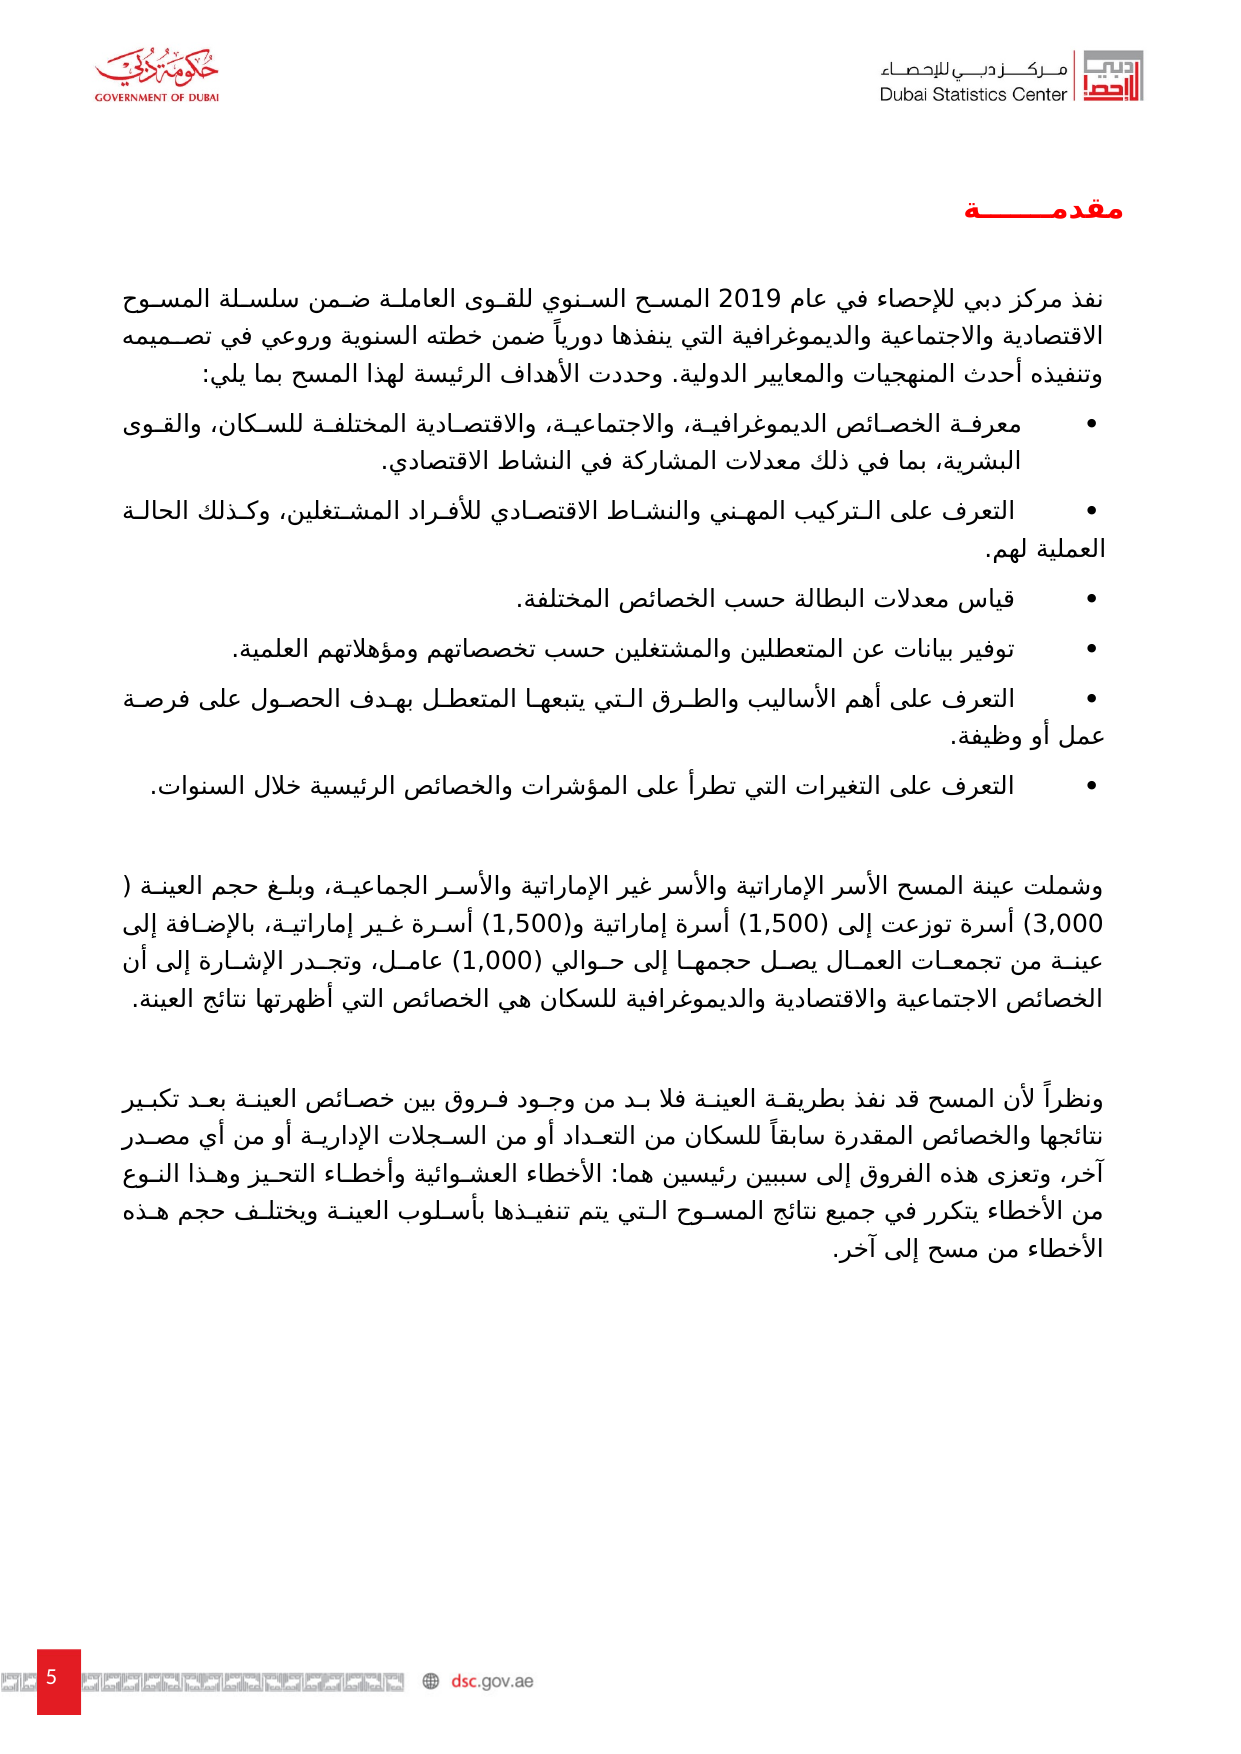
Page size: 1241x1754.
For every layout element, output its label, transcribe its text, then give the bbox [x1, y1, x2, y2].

text نفذ مركز دبي للإحصاء في عام 2019 المسح السنوي للقوى العاملة ضمن سلسلة المسوح الاقتصادية والاجتماعية والديموغرافية التي ينفذها دورياً ضمن خطته السنوية وروعي في تصميمه وتنفيذه أحدث المنهجيات والمعايير الدولية. وحددت الأهداف الرئيسة لهذا المسح بما يلي: [122, 275, 1104, 388]
list التعرف على التركيب المهني والنشاط الاقتصادي للأفراد المشتغلين، وكذلك الحالة العملية لهم. [122, 488, 1106, 563]
list قياس معدلات البطالة حسب الخصائص المختلفة. [122, 575, 1106, 613]
list معرفة الخصائص الديموغرافية، والاجتماعية، والاقتصادية المختلفة للسكان، والقوى البشرية، بما في ذلك معدلات المشاركة في النشاط الاقتصادي. [122, 400, 1087, 475]
picture [86, 42, 222, 111]
list التعرف على أهم الأساليب والطرق التي يتبعها المتعطل بهدف الحصول على فرصة عمل أو وظيفة. [122, 675, 1106, 750]
subtitle مقدمـــــــة [75, 191, 1165, 225]
picture [867, 42, 1155, 110]
picture [1, 1648, 548, 1715]
list توفير بيانات عن المتعطلين والمشتغلين حسب تخصصاتهم ومؤهلاتهم العلمية. [122, 625, 1106, 663]
text وشملت عينة المسح الأسر الإماراتية والأسر غير الإماراتية والأسر الجماعية، وبلغ حجم العينة (3,000) أسرة توزعت إلى (1,500) أسرة إماراتية و(1,500) أسرة غير إماراتية، بالإضافة إلى عينة من تجمعات العمال يصل حجمها إلى حوالي (1,000) عامل، وتجدر الإشارة إلى أن الخصائص الاجتماعية والاقتصادية والديموغرافية للسكان هي الخصائص التي أظهرتها نتائج العينة. [122, 863, 1104, 1013]
list التعرف على التغيرات التي تطرأ على المؤشرات والخصائص الرئيسية خلال السنوات. [122, 763, 1106, 800]
text ونظراً لأن المسح قد نفذ بطريقة العينة فلا بد من وجود فروق بين خصائص العينة بعد تكبير نتائجها والخصائص المقدرة سابقاً للسكان من التعداد أو من السجلات الإدارية أو من أي مصدر آخر، وتعزى هذه الفروق إلى سببين رئيسين هما: الأخطاء العشوائية وأخطاء التحيز وهذا النوع من الأخطاء يتكرر في جميع نتائج المسوح التي يتم تنفيذها بأسلوب العينة ويختلف حجم هذه الأخطاء من مسح إلى آخر. [122, 1075, 1104, 1263]
